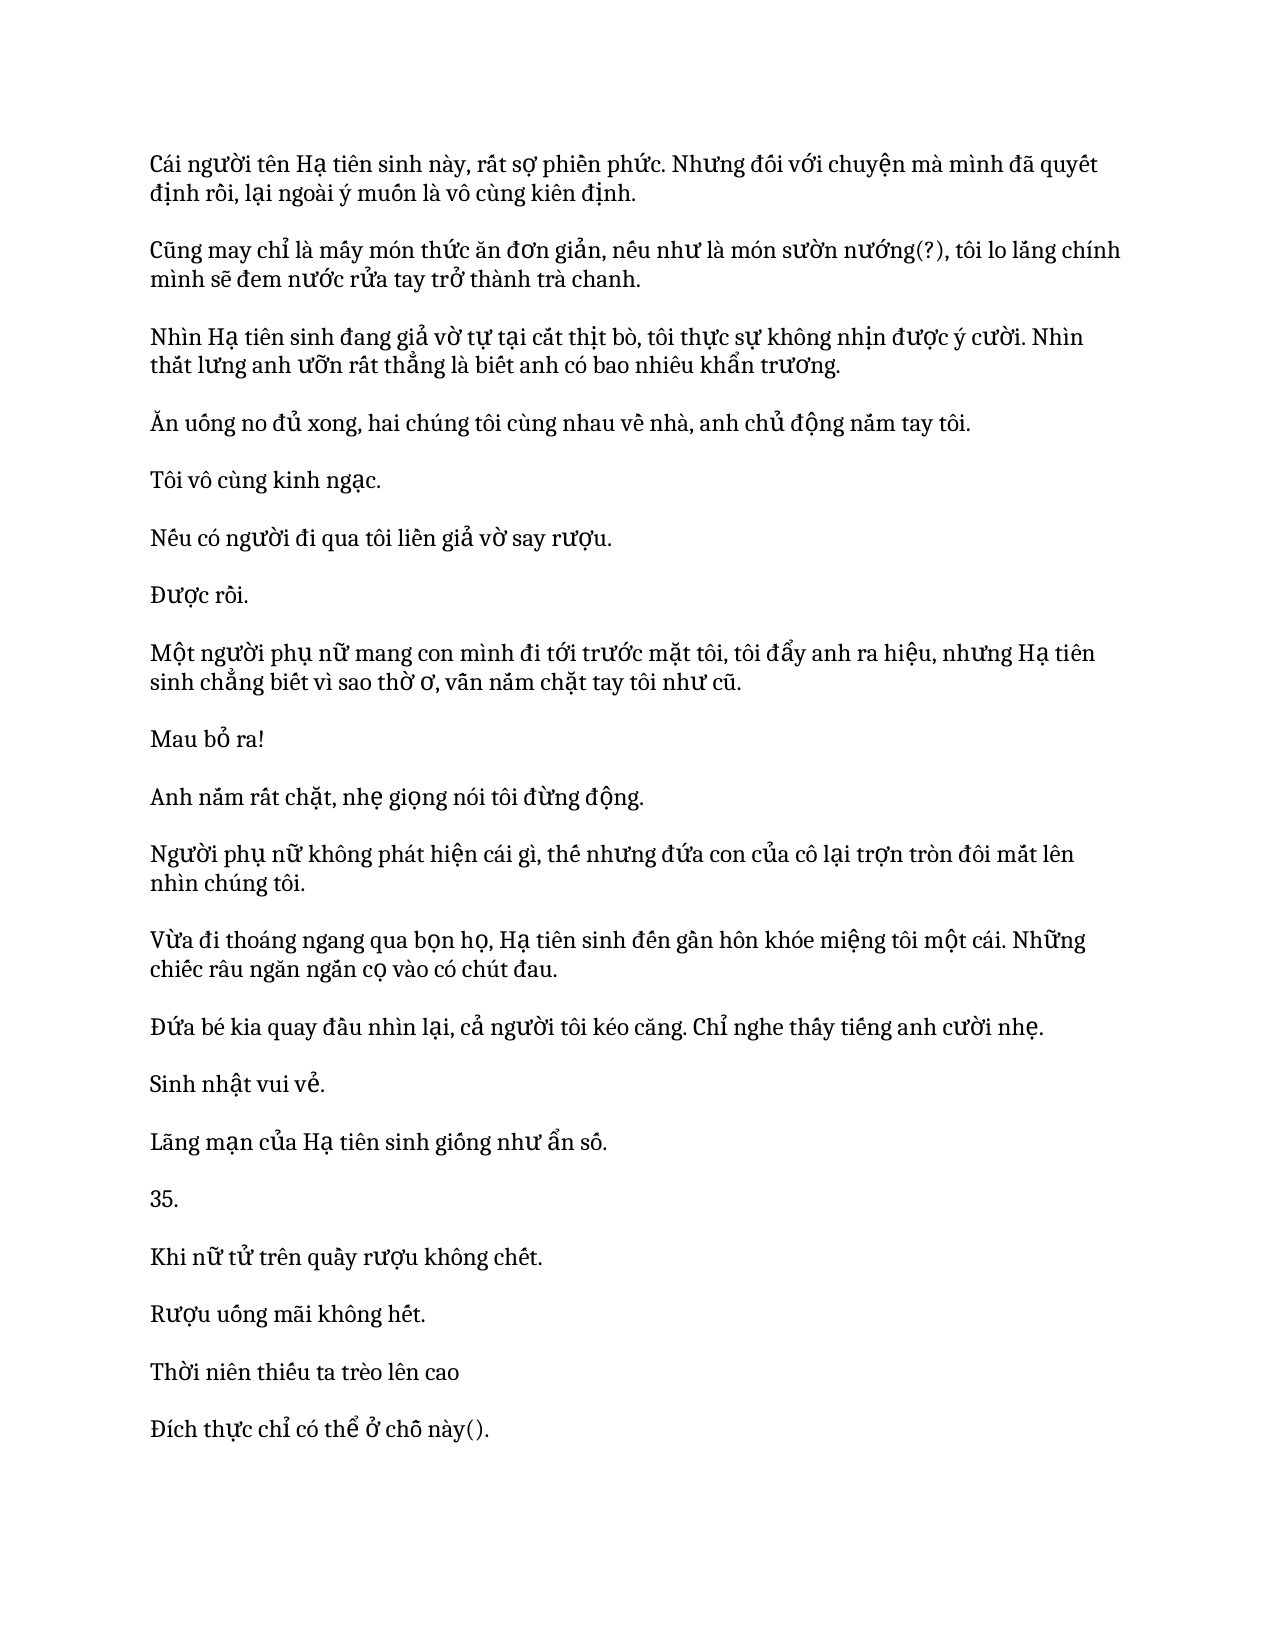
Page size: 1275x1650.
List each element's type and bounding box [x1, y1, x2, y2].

text [150, 150, 1125, 1472]
